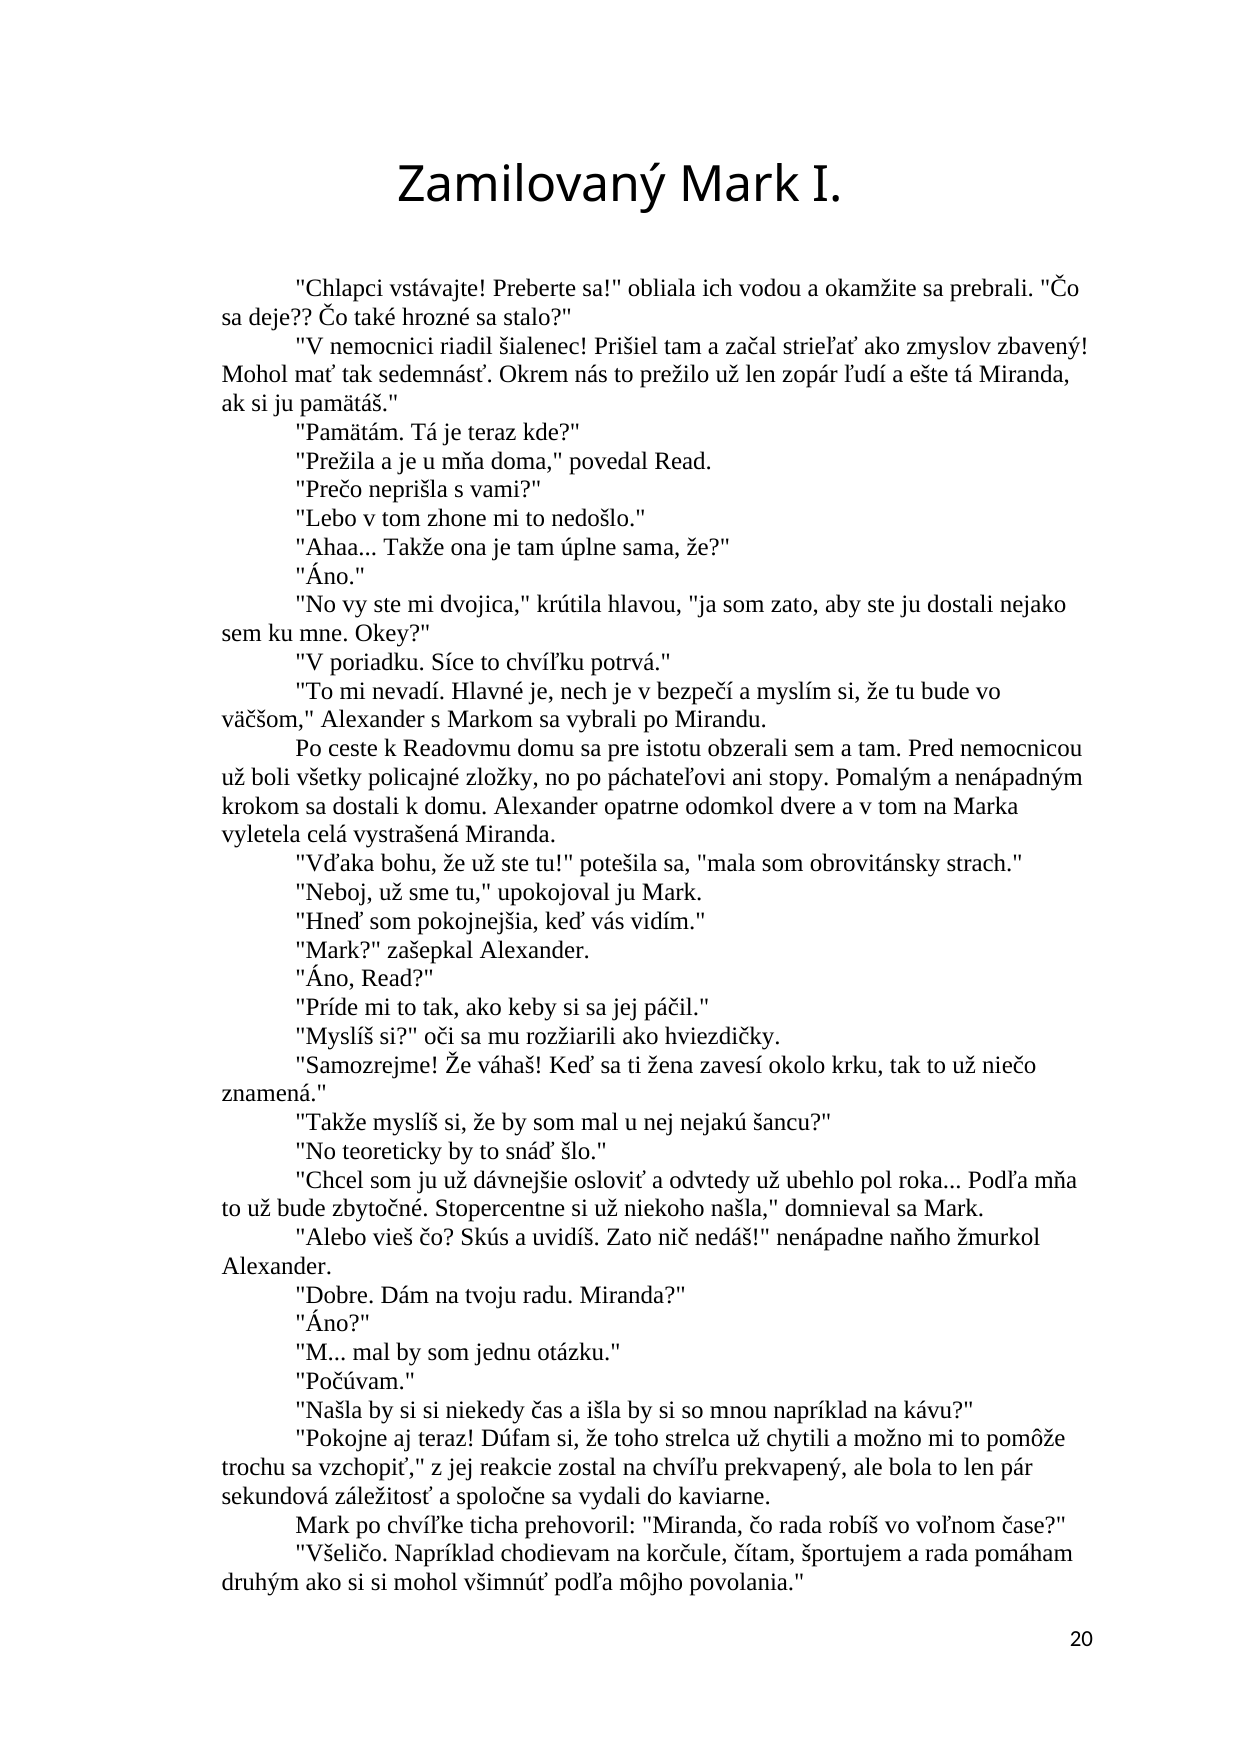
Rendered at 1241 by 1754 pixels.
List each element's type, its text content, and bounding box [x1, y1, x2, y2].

text "Takže myslíš si, že by som mal u nej nejakú šancu?" [221, 1107, 1093, 1136]
text "Myslíš si?" oči sa mu rozžiarili ako hviezdičky. [221, 1021, 1093, 1050]
text "Hneď som pokojnejšia, keď vás vidím." [221, 906, 1093, 935]
text "Dobre. Dám na tvoju radu. Miranda?" [221, 1280, 1093, 1308]
text "M... mal by som jednu otázku." [221, 1337, 1093, 1366]
text "Prečo neprišla s vami?" [221, 474, 1093, 503]
text "V poriadku. Síce to chvíľku potrvá." [221, 647, 1093, 676]
text "Pokojne aj teraz! Dúfam si, že toho strelca už chytili a možno mi to pomôže trochu sa vzchopiť," z jej reakcie zostal na chvíľu prekvapený, ale bola to len pár sekundová záležitosť a spoločne sa vydali do kaviarne. [221, 1423, 1093, 1510]
text Zamilovaný Mark I. [148, 148, 1093, 216]
text "Príde mi to tak, ako keby si sa jej páčil." [221, 992, 1093, 1021]
text "Lebo v tom zhone mi to nedošlo." [221, 503, 1093, 532]
text "Áno." [221, 561, 1093, 589]
text "Pamätám. Tá je teraz kde?" [221, 417, 1093, 446]
text "Neboj, už sme tu," upokojoval ju Mark. [221, 877, 1093, 906]
text "Ahaa... Takže ona je tam úplne sama, že?" [221, 532, 1093, 561]
text "Samozrejme! Že váhaš! Keď sa ti žena zavesí okolo krku, tak to už niečo znamená." [221, 1050, 1093, 1107]
text "No teoreticky by to snáď šlo." [221, 1136, 1093, 1165]
text Po ceste k Readovmu domu sa pre istotu obzerali sem a tam. Pred nemocnicou už boli všetky policajné zložky, no po páchateľovi ani stopy. Pomalým a nenápadným krokom sa dostali k domu. Alexander opatrne odomkol dvere a v tom na Marka vyletela celá vystrašená Miranda. [221, 733, 1093, 848]
text "Mark?" zašepkal Alexander. [221, 935, 1093, 963]
text "Prežila a je u mňa doma," povedal Read. [221, 446, 1093, 474]
text "Chcel som ju už dávnejšie osloviť a odvtedy už ubehlo pol roka... Podľa mňa to už bude zbytočné. Stopercentne si už niekoho našla," domnieval sa Mark. [221, 1165, 1093, 1222]
text "Počúvam." [221, 1366, 1093, 1395]
text Mark po chvíľke ticha prehovoril: "Miranda, čo rada robíš vo voľnom čase?" [221, 1510, 1093, 1538]
text "To mi nevadí. Hlavné je, nech je v bezpečí a myslím si, že tu bude vo väčšom," Alexander s Markom sa vybrali po Mirandu. [221, 676, 1093, 733]
text "Áno?" [221, 1308, 1093, 1337]
text "Chlapci vstávajte! Preberte sa!" obliala ich vodou a okamžite sa prebrali. "Čo sa deje?? Čo také hrozné sa stalo?" [221, 273, 1093, 331]
text "V nemocnici riadil šialenec! Prišiel tam a začal strieľať ako zmyslov zbavený! Mohol mať tak sedemnásť. Okrem nás to prežilo už len zopár ľudí a ešte tá Miranda, ak si ju pamätáš." [221, 331, 1093, 417]
text "Všeličo. Napríklad chodievam na korčule, čítam, športujem a rada pomáham druhým ako si si mohol všimnúť podľa môjho povolania." [221, 1538, 1093, 1596]
text "No vy ste mi dvojica," krútila hlavou, "ja som zato, aby ste ju dostali nejako sem ku mne. Okey?" [221, 589, 1093, 647]
text "Vďaka bohu, že už ste tu!" potešila sa, "mala som obrovitánsky strach." [221, 848, 1093, 877]
text "Alebo vieš čo? Skús a uvidíš. Zato nič nedáš!" nenápadne naňho žmurkol Alexander. [221, 1222, 1093, 1280]
text "Našla by si si niekedy čas a išla by si so mnou napríklad na kávu?" [221, 1395, 1093, 1423]
text "Áno, Read?" [221, 963, 1093, 992]
